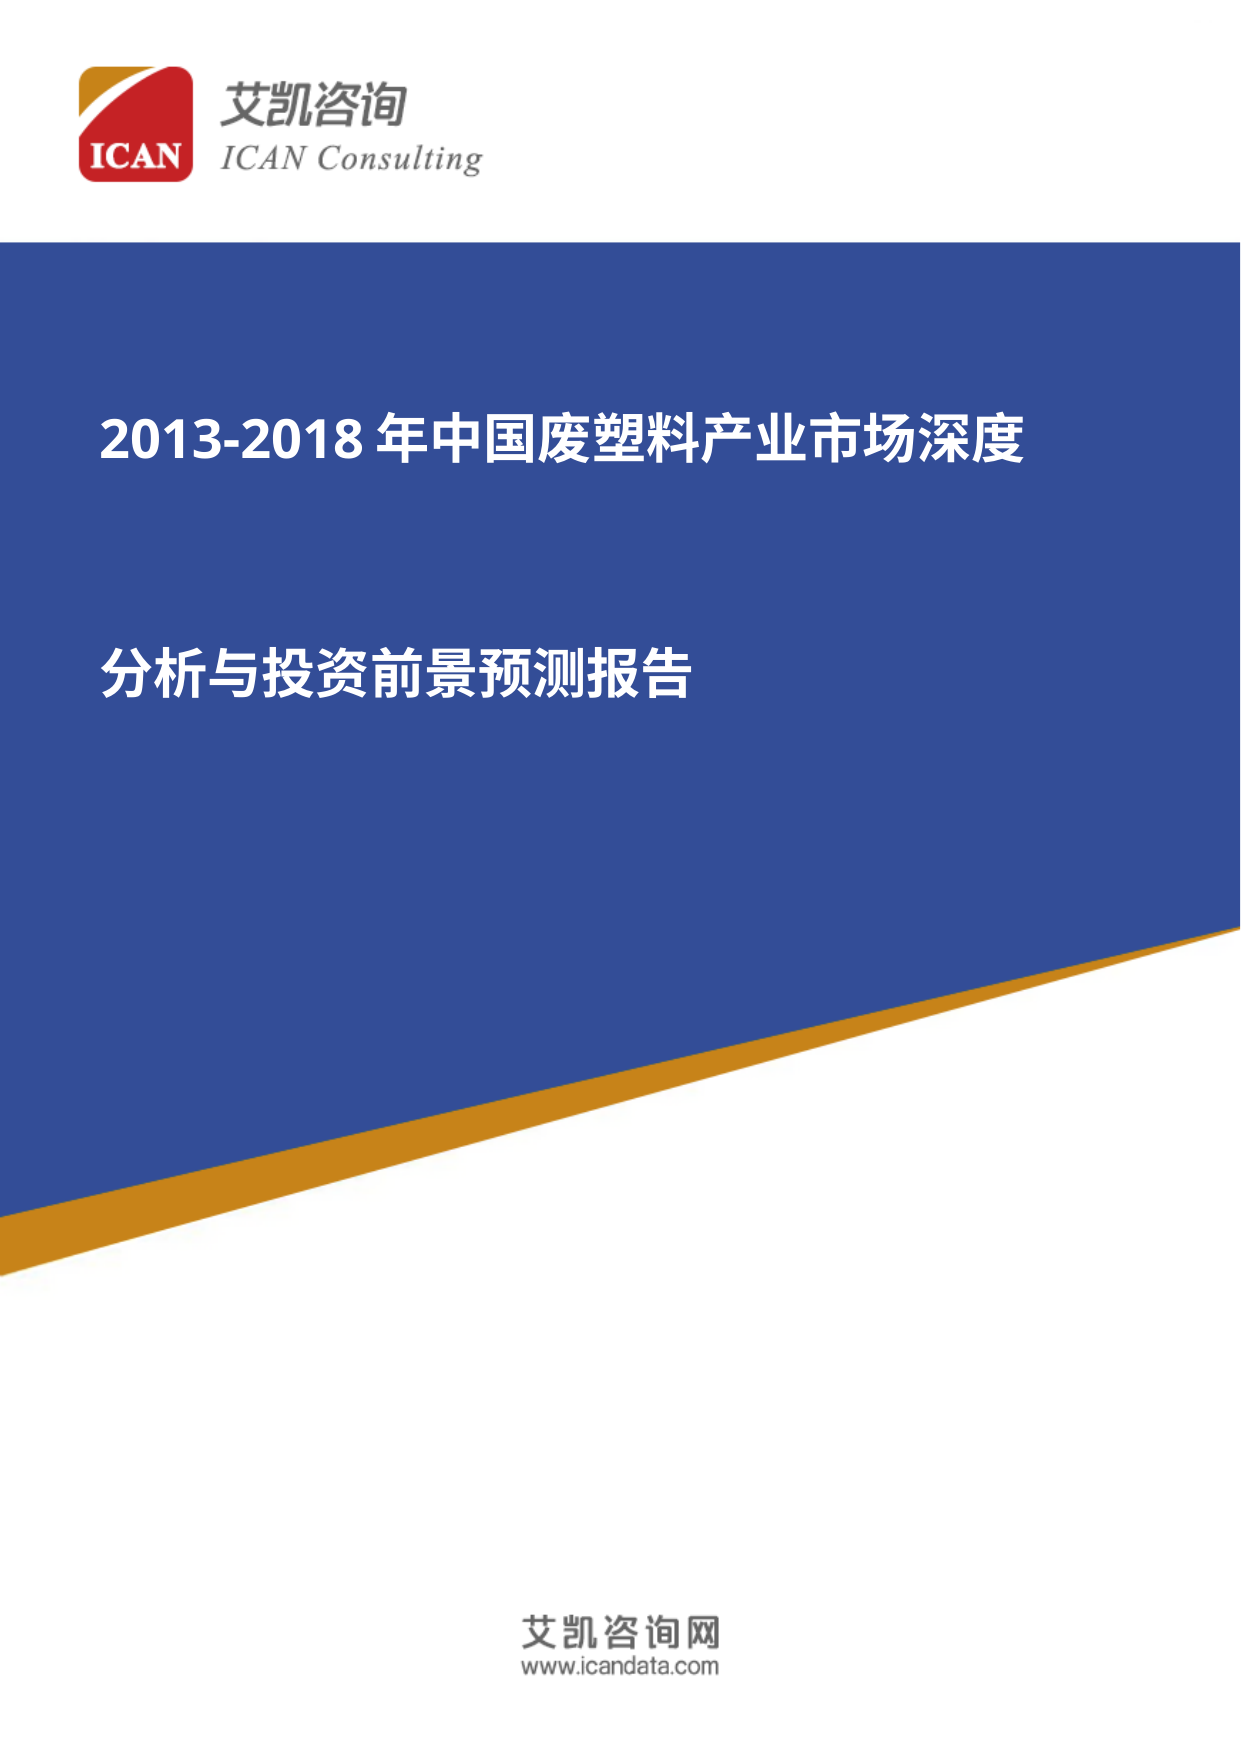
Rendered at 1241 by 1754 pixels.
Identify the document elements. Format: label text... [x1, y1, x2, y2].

subtitle 2013-2018年中国废塑料产业市场深度分析与投资前景预测报告 [99, 386, 1053, 718]
picture [0, 5, 1241, 1754]
